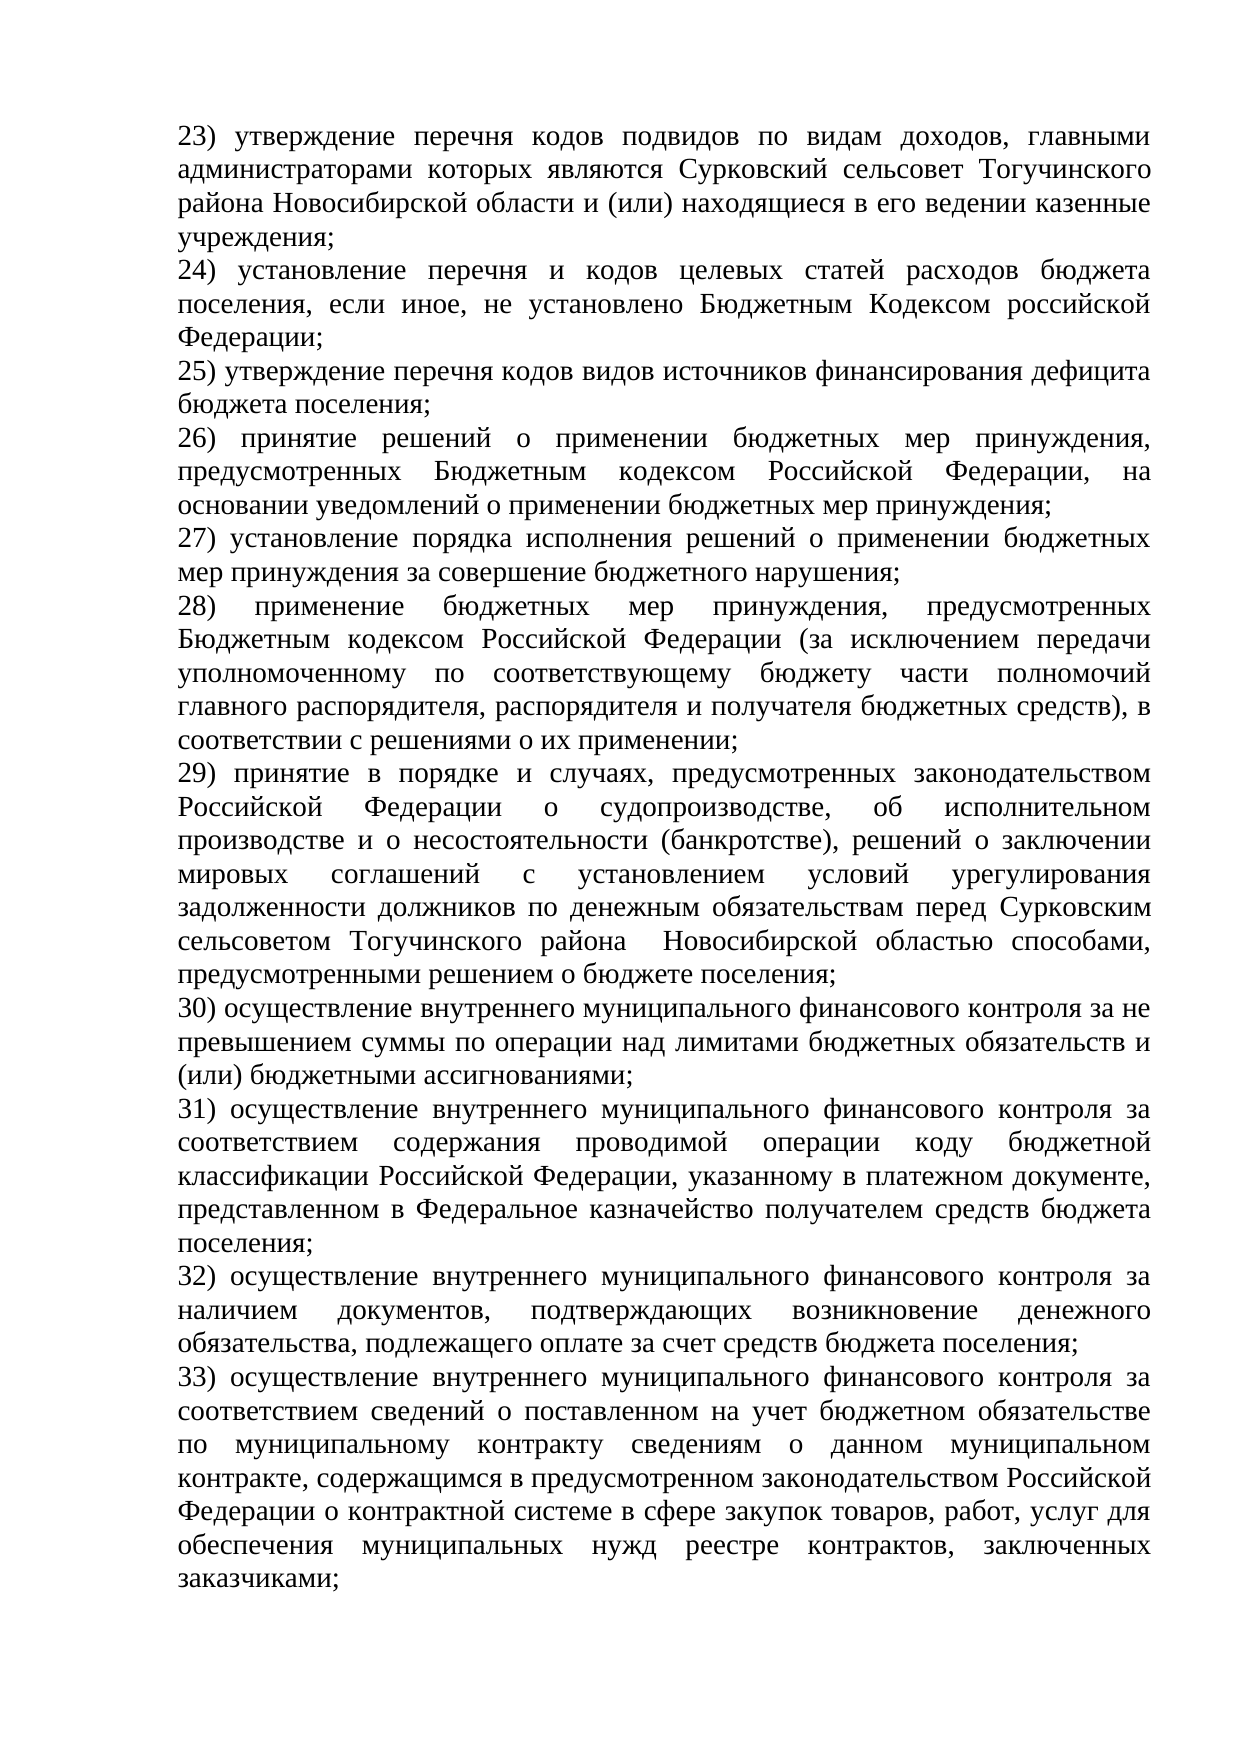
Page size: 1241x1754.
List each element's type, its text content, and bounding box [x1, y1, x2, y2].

text 25) утверждение перечня кодов видов источников финансирования дефицита бюджета поселения; [177, 353, 1152, 420]
text 31) осуществление внутреннего муниципального финансового контроля за соответствием содержания проводимой операции коду бюджетной классификации Российской Федерации, указанному в платежном документе, представленном в Федеральное казначейство получателем средств бюджета поселения; [177, 1091, 1152, 1258]
text 33) осуществление внутреннего муниципального финансового контроля за соответствием сведений о поставленном на учет бюджетном обязательстве по муниципальному контракту сведениям о данном муниципальном контракте, содержащимся в предусмотренном законодательством Российской Федерации о контрактной системе в сфере закупок товаров, работ, услуг для обеспечения муниципальных нужд реестре контрактов, заключенных заказчиками; [177, 1359, 1152, 1594]
text 32) осуществление внутреннего муниципального финансового контроля за наличием документов, подтверждающих возникновение денежного обязательства, подлежащего оплате за счет средств бюджета поселения; [177, 1258, 1152, 1359]
text 26) принятие решений о применении бюджетных мер принуждения, предусмотренных Бюджетным кодексом Российской Федерации, на основании уведомлений о применении бюджетных мер принуждения; [177, 420, 1152, 521]
text 23) утверждение перечня кодов подвидов по видам доходов, главными администраторами которых являются Сурковский сельсовет Тогучинского района Новосибирской области и (или) находящиеся в его ведении казенные учреждения; [177, 118, 1152, 252]
text 28) применение бюджетных мер принуждения, предусмотренных Бюджетным кодексом Российской Федерации (за исключением передачи уполномоченному по соответствующему бюджету части полномочий главного распорядителя, распорядителя и получателя бюджетных средств), в соответствии с решениями о их применении; [177, 588, 1152, 755]
text 29) принятие в порядке и случаях, предусмотренных законодательством Российской Федерации о судопроизводстве, об исполнительном производстве и о несостоятельности (банкротстве), решений о заключении мировых соглашений с установлением условий урегулирования задолженности должников по денежным обязательствам перед Сурковским сельсоветом Тогучинского района Новосибирской областью способами, предусмотренными решением о бюджете поселения; [177, 755, 1152, 990]
text 27) установление порядка исполнения решений о применении бюджетных мер принуждения за совершение бюджетного нарушения; [177, 521, 1152, 588]
text 24) установление перечня и кодов целевых статей расходов бюджета поселения, если иное, не установлено Бюджетным Кодексом российской Федерации; [177, 252, 1152, 353]
text 30) осуществление внутреннего муниципального финансового контроля за не превышением суммы по операции над лимитами бюджетных обязательств и (или) бюджетными ассигнованиями; [177, 990, 1152, 1091]
